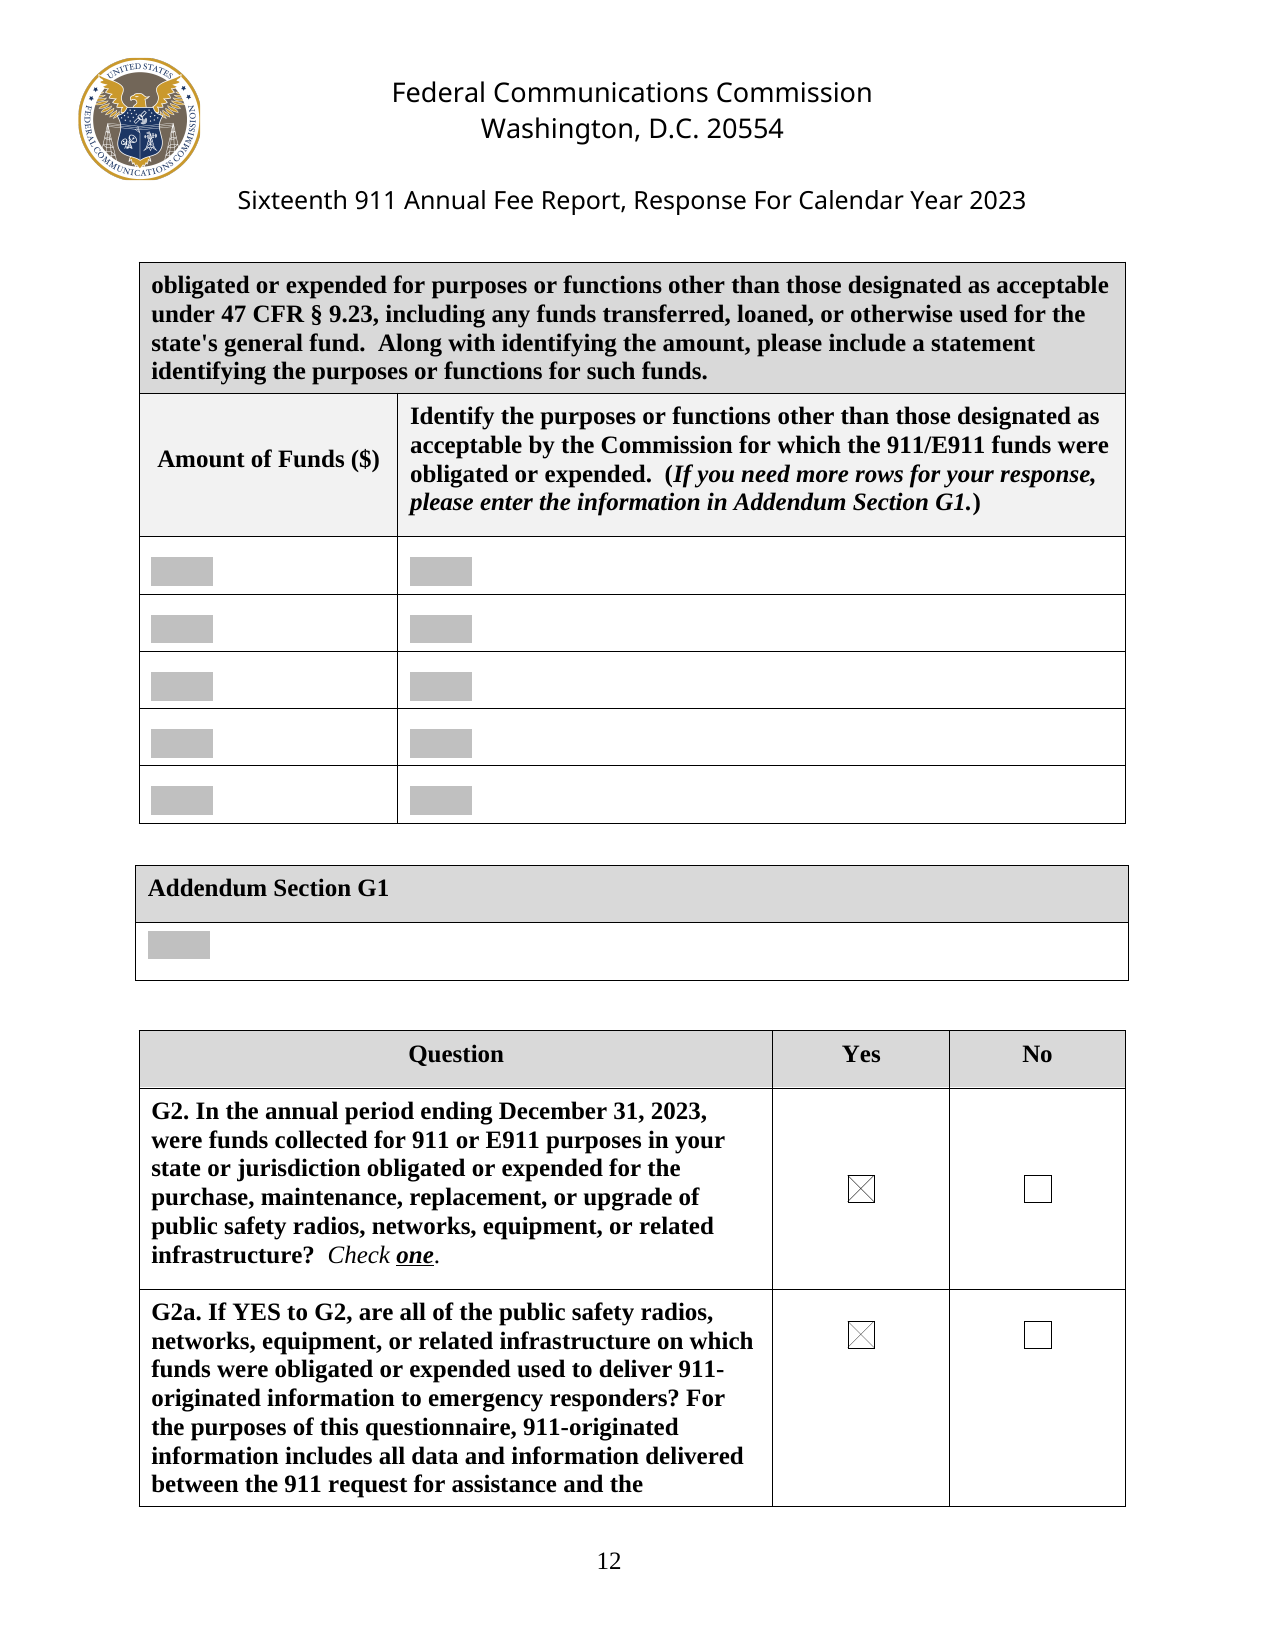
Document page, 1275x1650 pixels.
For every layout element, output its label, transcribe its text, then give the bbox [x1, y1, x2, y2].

table_header Question [140, 1031, 772, 1087]
table_cell [398, 537, 1125, 593]
table_header Addendum Section G1 [136, 866, 1128, 922]
table_header Yes [773, 1031, 949, 1087]
picture [78, 57, 200, 180]
table_cell [773, 1290, 949, 1506]
table_cell Identify the purposes or functions other than those designated as acceptable by the Commission for which the 911/E911 funds were obligated or expended. (If you need more rows for your response, please enter the information in Addendum Section G1.) [398, 394, 1125, 536]
table_cell [398, 652, 1125, 708]
table_cell [140, 766, 397, 823]
table_cell [398, 709, 1125, 765]
table_cell [140, 595, 397, 651]
table_cell [773, 1089, 949, 1288]
table_cell [140, 537, 397, 593]
table_cell [950, 1089, 1125, 1288]
table_header No [950, 1031, 1125, 1087]
table_cell G2. In the annual period ending December 31, 2023, were funds collected for 911 or E911 purposes in your state or jurisdiction obligated or expended for the purchase, maintenance, replacement, or upgrade of public safety radios, networks, equipment, or related infrastructure? Check one. [140, 1089, 772, 1288]
table_cell [950, 1290, 1125, 1506]
table_cell [136, 923, 1128, 979]
table_cell [140, 709, 397, 765]
table_cell [140, 652, 397, 708]
table_cell Amount of Funds ($) [140, 394, 397, 536]
table_cell [398, 766, 1125, 823]
table_cell [398, 595, 1125, 651]
